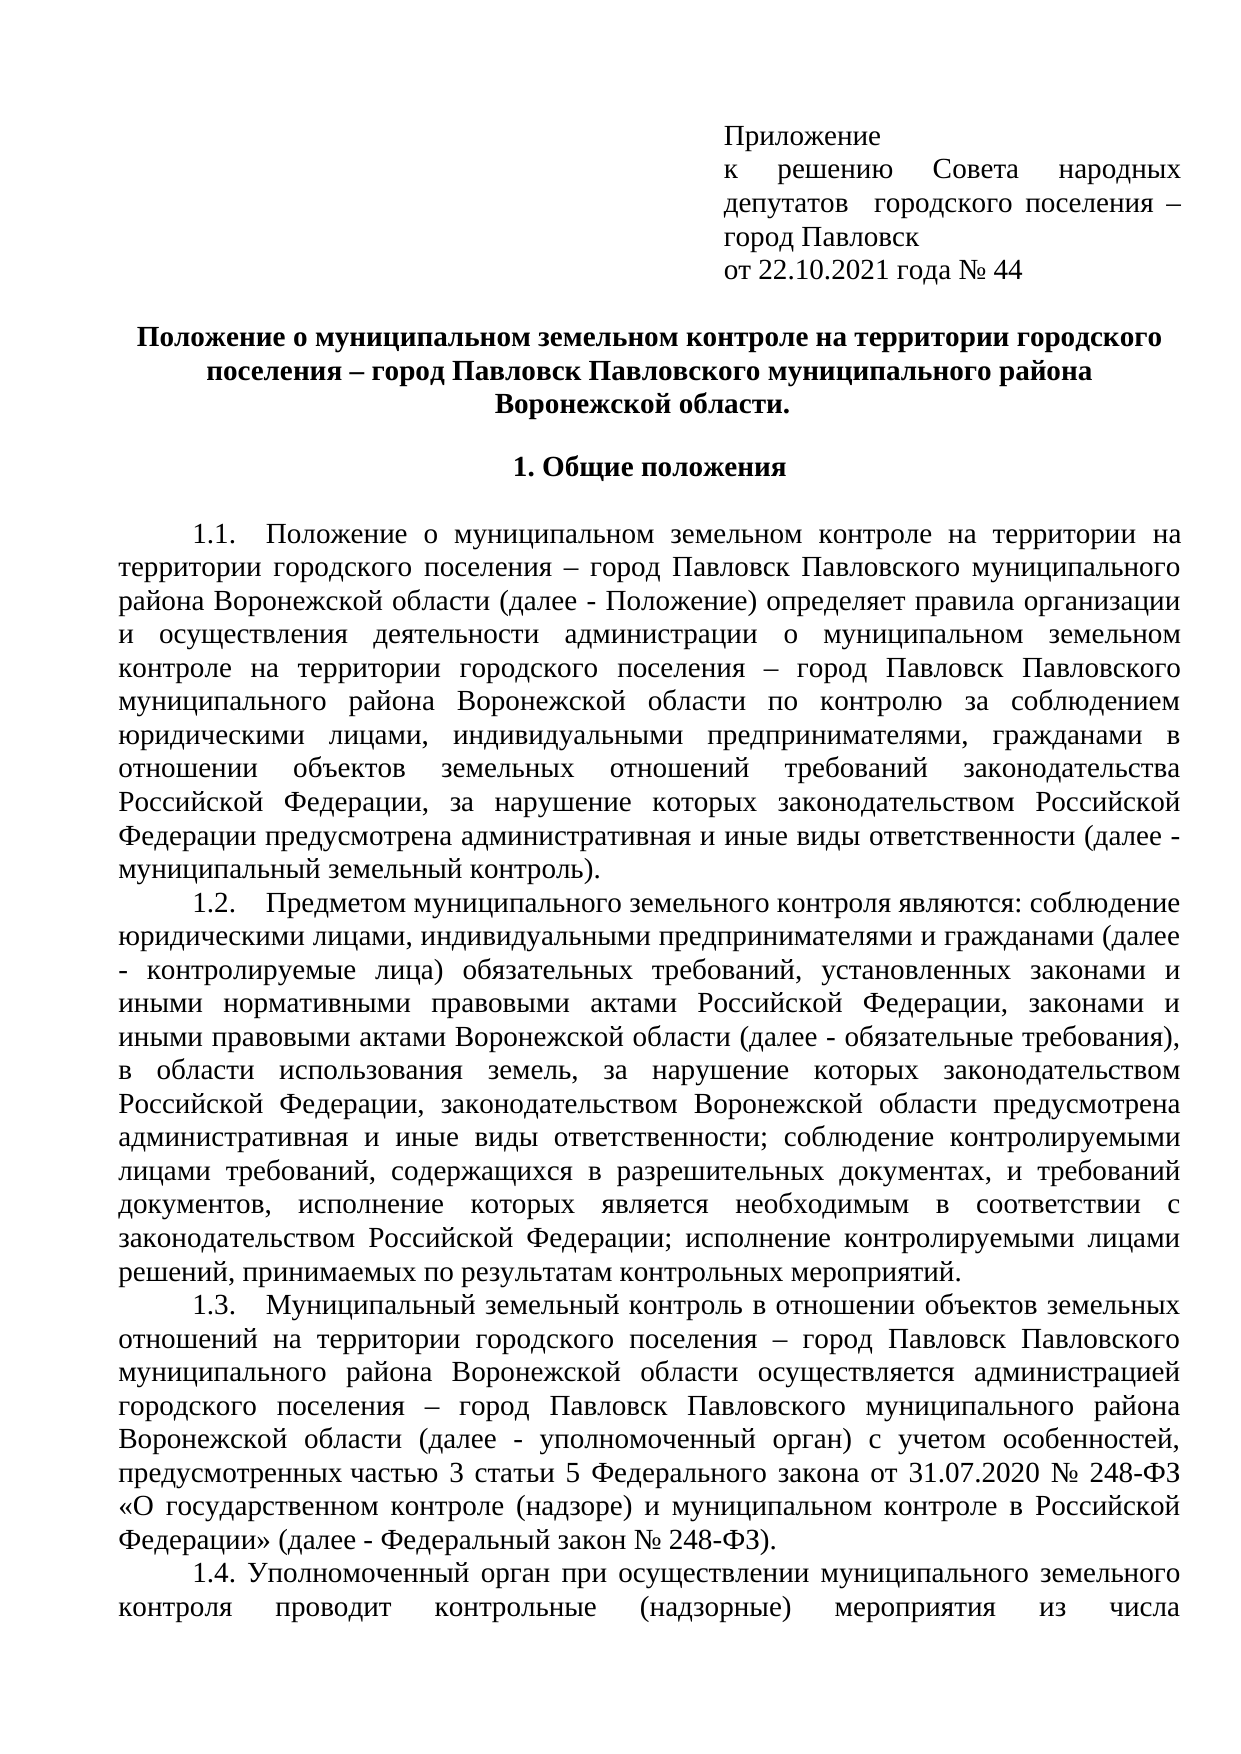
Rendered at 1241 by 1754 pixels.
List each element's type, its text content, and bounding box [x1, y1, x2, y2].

text Положение о муниципальном земельном контроле на территории городского поселения – город Павловск Павловского муниципального района Воронежской области. [118, 286, 1181, 449]
list Муниципальный земельный контроль в отношении объектов земельных отношений на территории городского поселения – город Павловск Павловского муниципального района Воронежской области осуществляется администрацией городского поселения – город Павловск Павловского муниципального района Воронежской области (далее - уполномоченный орган) с учетом особенностей, предусмотренных частью 3 статьи 5 Федерального закона от 31.07.2020 № 248-ФЗ «О государственном контроле (надзоре) и муниципальном контроле в Российской Федерации» (далее - Федеральный закон № 248-ФЗ). [118, 1287, 1181, 1556]
list Положение о муниципальном земельном контроле на территории на территории городского поселения – город Павловск Павловского муниципального района Воронежской области (далее - Положение) определяет правила организации и осуществления деятельности администрации о муниципальном земельном контроле на территории городского поселения – город Павловск Павловского муниципального района Воронежской области по контролю за соблюдением юридическими лицами, индивидуальными предпринимателями, гражданами в отношении объектов земельных отношений требований законодательства Российской Федерации, за нарушение которых законодательством Российской Федерации предусмотрена административная и иные виды ответственности (далее - муниципальный земельный контроль). [118, 516, 1181, 885]
subtitle от 22.10.2021 года № 44 [723, 252, 1181, 286]
list Предметом муниципального земельного контроля являются: соблюдение юридическими лицами, индивидуальными предпринимателями и гражданами (далее - контролируемые лица) обязательных требований, установленных законами и иными нормативными правовыми актами Российской Федерации, законами и иными правовыми актами Воронежской области (далее - обязательные требования), в области использования земель, за нарушение которых законодательством Российской Федерации, законодательством Воронежской области предусмотрена административная и иные виды ответственности; соблюдение контролируемыми лицами требований, содержащихся в разрешительных документах, и требований документов, исполнение которых является необходимым в соответствии с законодательством Российской Федерации; исполнение контролируемыми лицами решений, принимаемых по результатам контрольных мероприятий. [118, 885, 1181, 1287]
subtitle 1. Общие положения [118, 449, 1181, 482]
subtitle Приложение к решению Совета народных депутатов городского поселения – город Павловск [723, 118, 1181, 252]
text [118, 1556, 1181, 1623]
